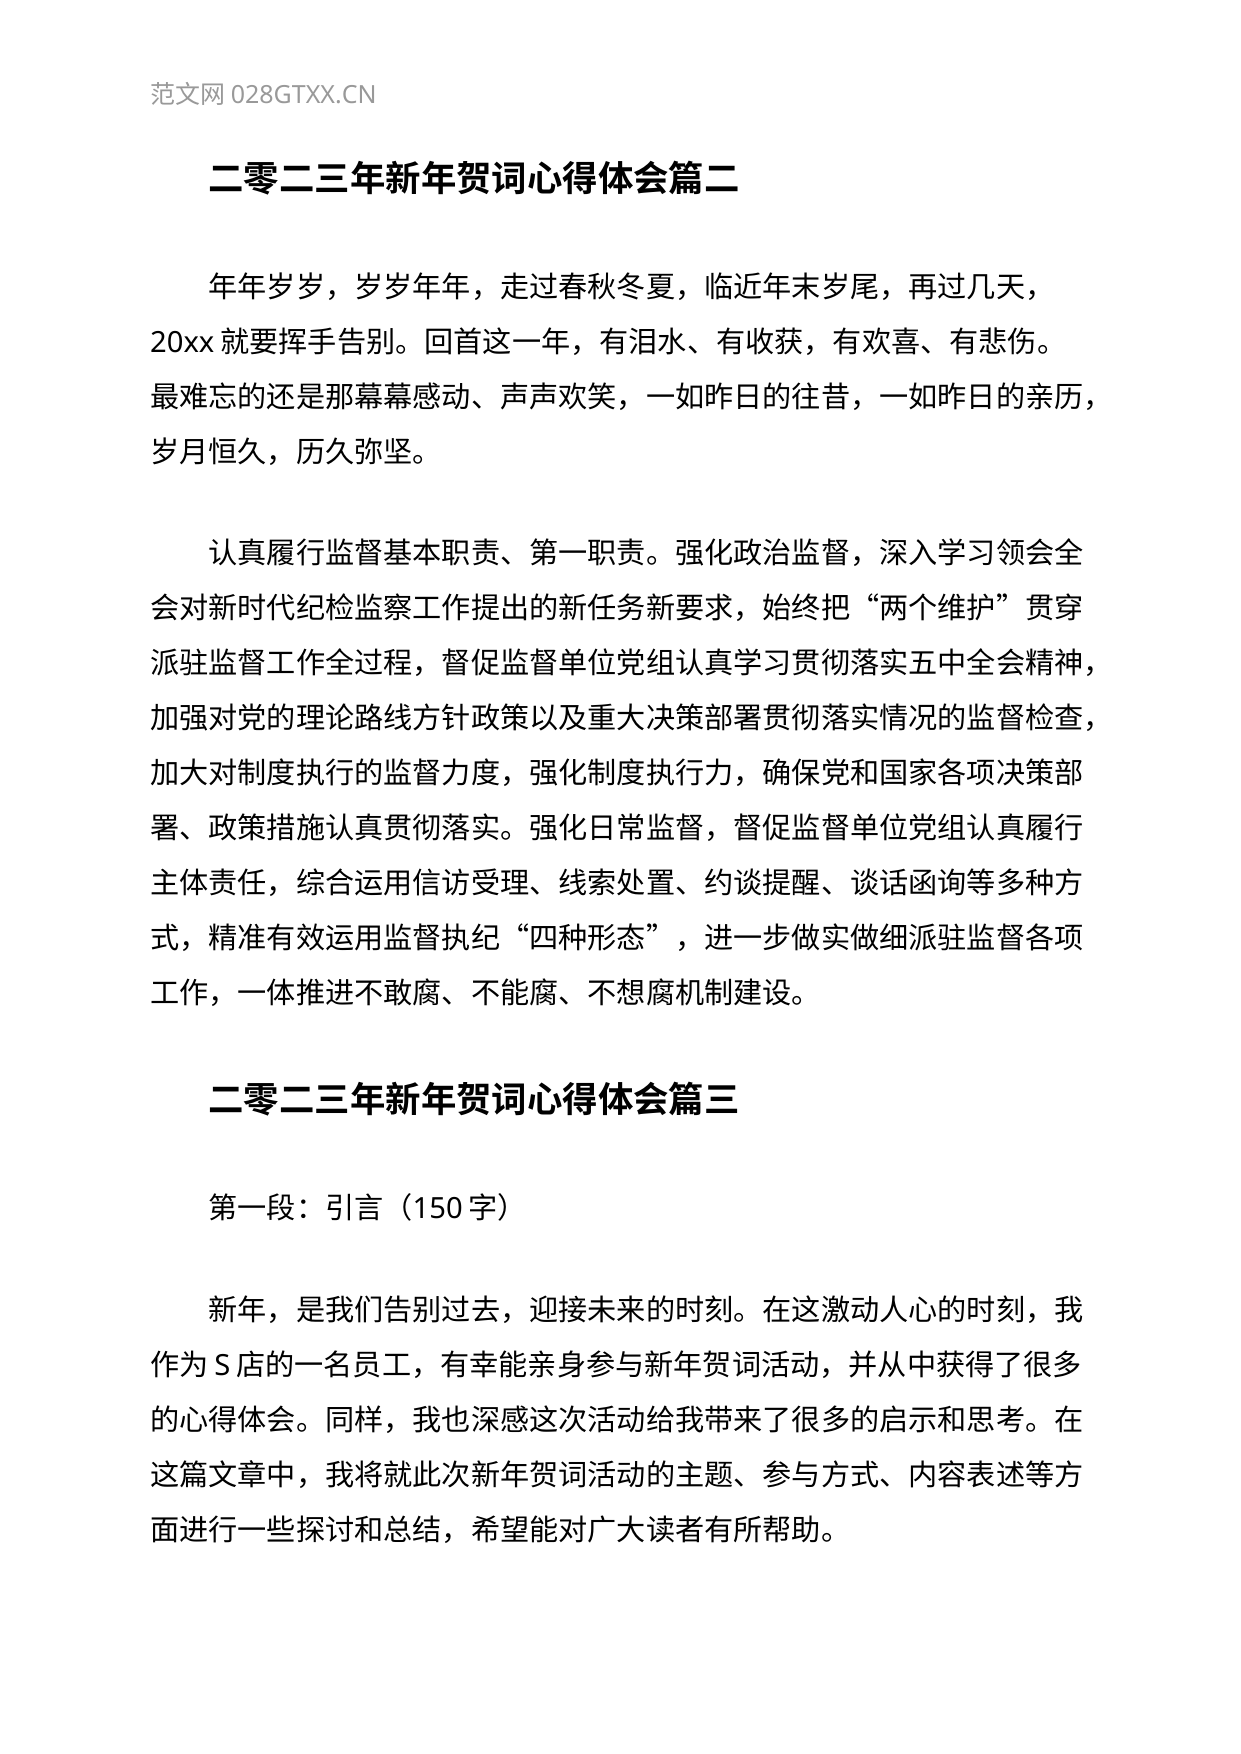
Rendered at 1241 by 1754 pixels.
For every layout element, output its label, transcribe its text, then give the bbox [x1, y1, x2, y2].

text 新年，是我们告别过去，迎接未来的时刻。在这激动人心的时刻，我作为S店的一名员工，有幸能亲身参与新年贺词活动，并从中获得了很多的心得体会。同样，我也深感这次活动给我带来了很多的启示和思考。在这篇文章中，我将就此次新年贺词活动的主题、参与方式、内容表述等方面进行一些探讨和总结，希望能对广大读者有所帮助。 [150, 1286, 1090, 1548]
text 认真履行监督基本职责、第一职责。强化政治监督，深入学习领会全会对新时代纪检监察工作提出的新任务新要求，始终把“两个维护”贯穿派驻监督工作全过程，督促监督单位党组认真学习贯彻落实五中全会精神，加强对党的理论路线方针政策以及重大决策部署贯彻落实情况的监督检查，加大对制度执行的监督力度，强化制度执行力，确保党和国家各项决策部署、政策措施认真贯彻落实。强化日常监督，督促监督单位党组认真履行主体责任，综合运用信访受理、线索处置、约谈提醒、谈话函询等多种方式，精准有效运用监督执纪“四种形态”，进一步做实做细派驻监督各项工作，一体推进不敢腐、不能腐、不想腐机制建设。 [150, 530, 1090, 1011]
text 年年岁岁，岁岁年年，走过春秋冬夏，临近年末岁尾，再过几天，20xx就要挥手告别。回首这一年，有泪水、有收获，有欢喜、有悲伤。最难忘的还是那幕幕感动、声声欢笑，一如昨日的往昔，一如昨日的亲历，岁月恒久，历久弥坚。 [150, 263, 1090, 471]
text 第一段：引言（150字） [150, 1184, 1090, 1227]
text 二零二三年新年贺词心得体会篇二 [150, 150, 1090, 201]
text 二零二三年新年贺词心得体会篇三 [150, 1071, 1090, 1122]
